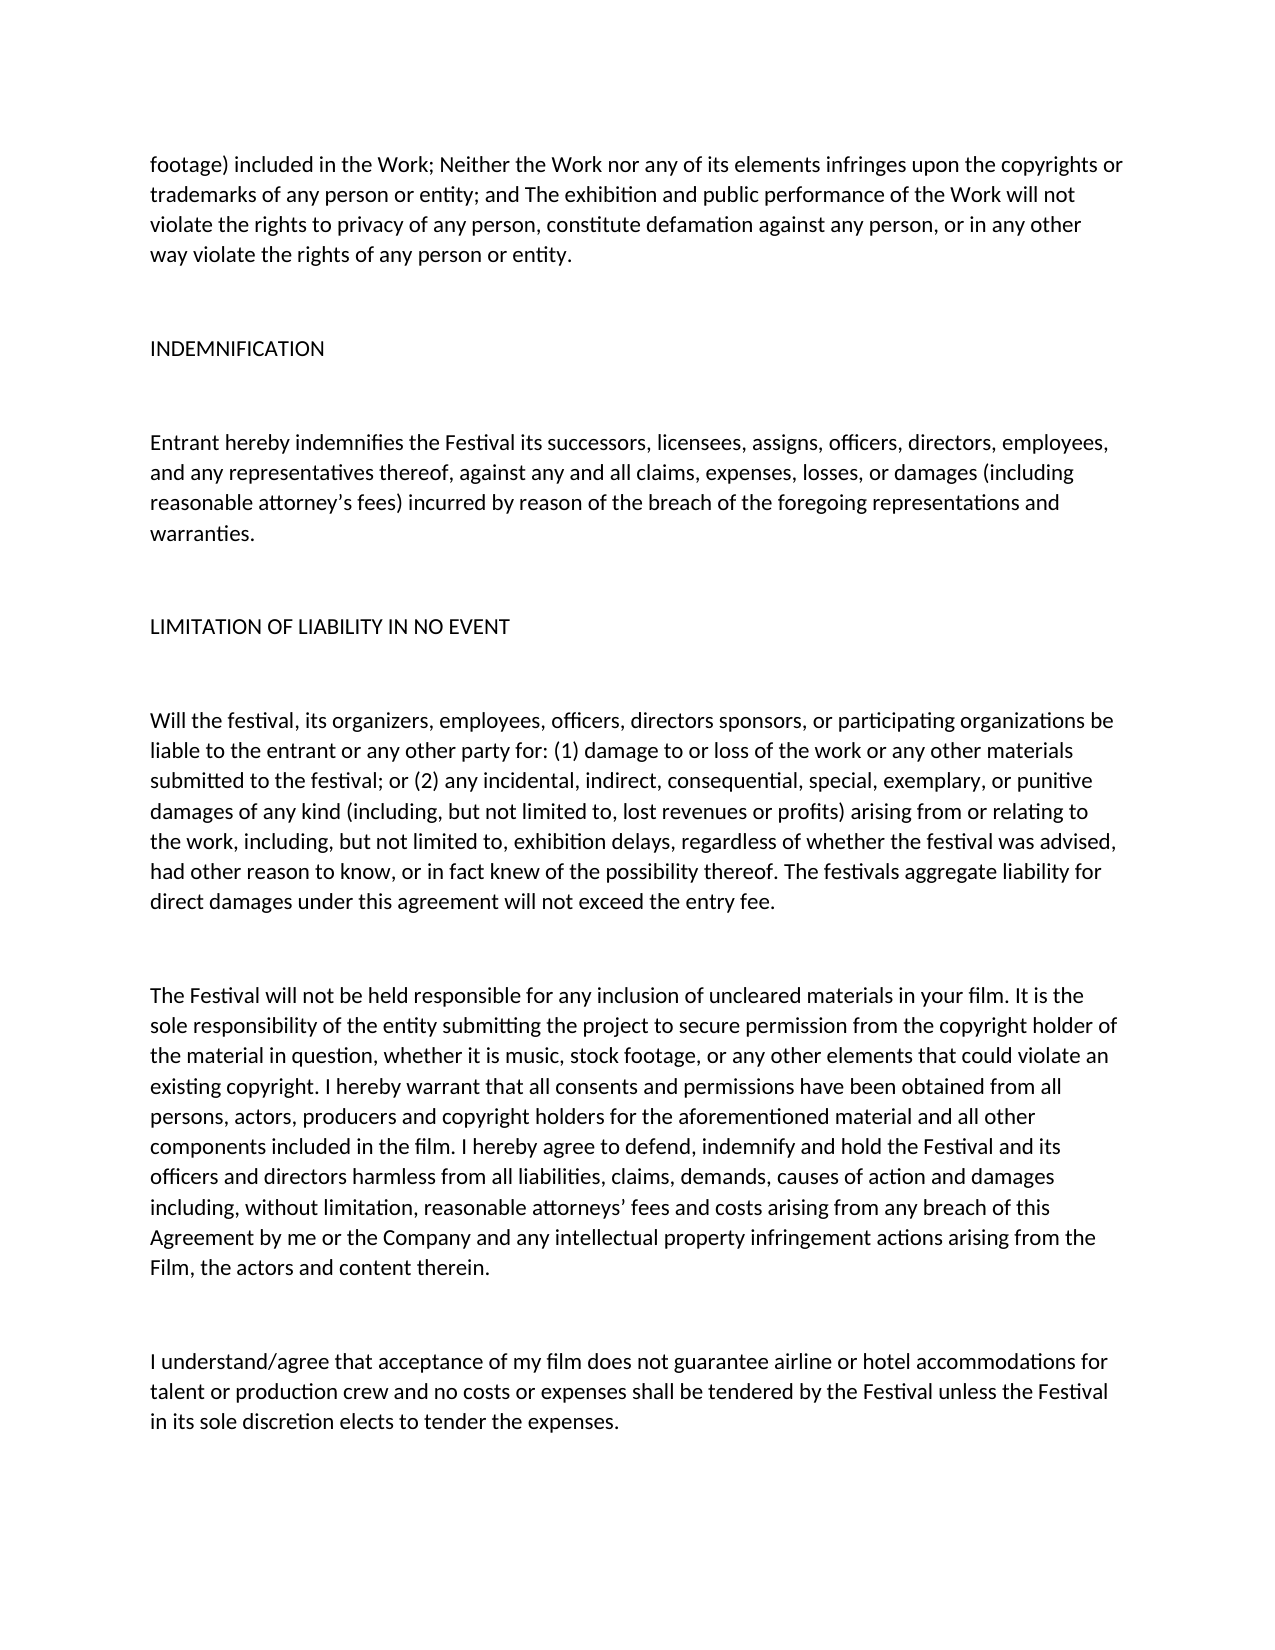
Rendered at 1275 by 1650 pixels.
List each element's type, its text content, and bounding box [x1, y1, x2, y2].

text Entrant hereby indemnifies the Festival its successors, licensees, assigns, officers, directors, employees, and any representatives thereof, against any and all claims, expenses, losses, or damages (including reasonable attorney’s fees) incurred by reason of the breach of the foregoing representations and warranties. [150, 428, 1125, 547]
text INDEMNIFICATION [150, 334, 1125, 362]
text Will the festival, its organizers, employees, officers, directors sponsors, or participating organizations be liable to the entrant or any other party for: (1) damage to or loss of the work or any other materials submitted to the festival; or (2) any incidental, indirect, consequential, special, exemplary, or punitive damages of any kind (including, but not limited to, lost revenues or profits) arising from or relating to the work, including, but not limited to, exhibition delays, regardless of whether the festival was advised, had other reason to know, or in fact knew of the possibility thereof. The festivals aggregate liability for direct damages under this agreement will not exceed the entry fee. [150, 706, 1125, 916]
text The Festival will not be held responsible for any inclusion of uncleared materials in your film. It is the sole responsibility of the entity submitting the project to secure permission from the copyright holder of the material in question, whether it is music, stock footage, or any other elements that could violate an existing copyright. I hereby warrant that all consents and permissions have been obtained from all persons, actors, producers and copyright holders for the aforementioned material and all other components included in the film. I hereby agree to defend, indemnify and hold the Festival and its officers and directors harmless from all liabilities, claims, demands, causes of action and damages including, without limitation, reasonable attorneys’ fees and costs arising from any breach of this Agreement by me or the Company and any intellectual property infringement actions arising from the Film, the actors and content therein. [150, 981, 1125, 1281]
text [150, 150, 1125, 269]
text I understand/agree that acceptance of my film does not guarantee airline or hotel accommodations for talent or production crew and no costs or expenses shall be tendered by the Festival unless the Festival in its sole discretion elects to tender the expenses. [150, 1347, 1125, 1435]
text LIMITATION OF LIABILITY IN NO EVENT [150, 612, 1125, 641]
